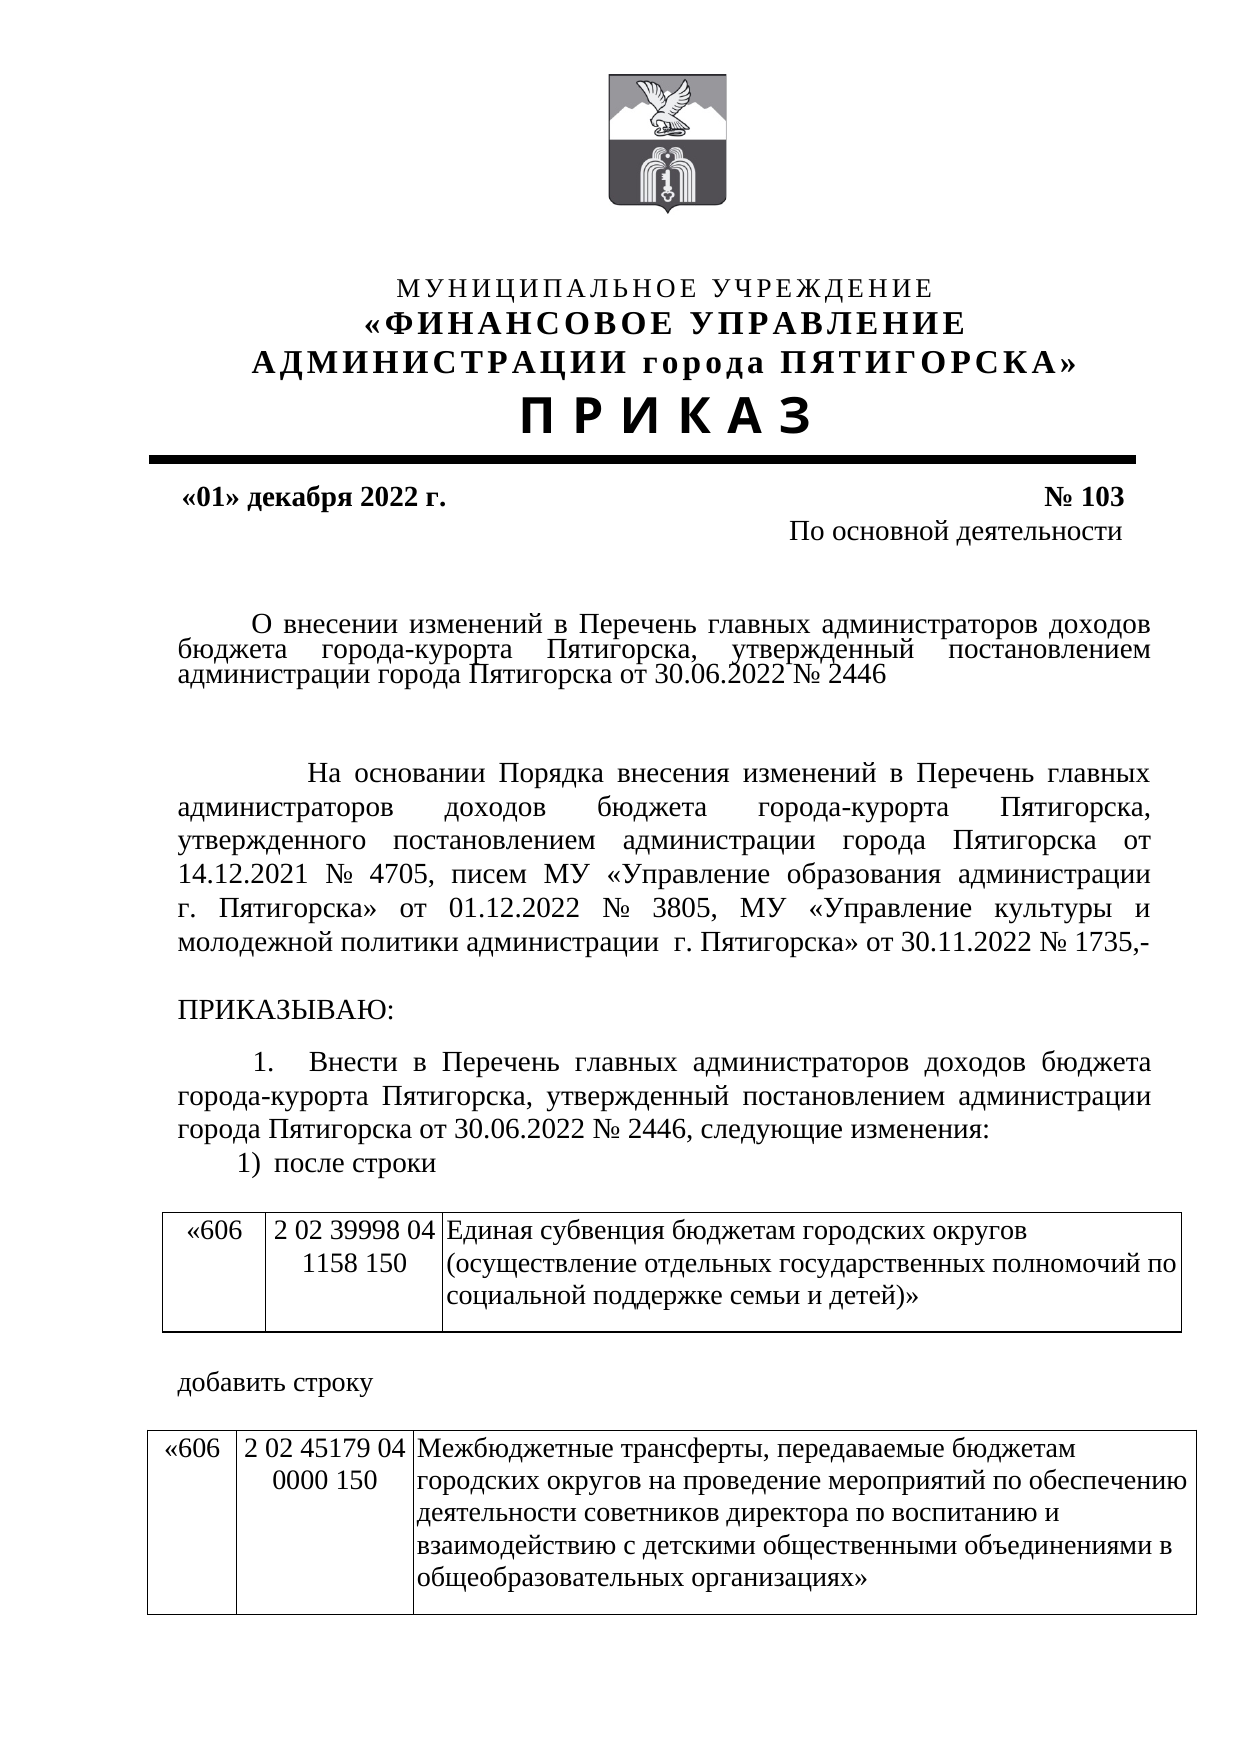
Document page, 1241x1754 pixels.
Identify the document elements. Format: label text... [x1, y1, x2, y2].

subtitle На основании Порядка внесения изменений в Перечень главных администраторов доходов бюджета города-курорта Пятигорска, утвержденного постановлением администрации города Пятигорска от 14.12.2021 № 4705, писем МУ «Управление образования администрации г. Пятигорска» от 01.12.2022 № 3805, МУ «Управление культуры и молодежной политики администрации г. Пятигорска» от 30.11.2022 № 1735,- [177, 755, 1152, 958]
list после строки [236, 1145, 1122, 1179]
text «01» декабря 2022 г. № 103 [118, 479, 1152, 513]
text АДМИНИСТРАЦИИ города ПЯТИГОРСКА» [177, 342, 1152, 380]
table_header 2 02 45179 04 0000 150 [237, 1431, 413, 1613]
table_header «606 [163, 1213, 265, 1331]
text МУНИЦИПАЛЬНОЕ УЧРЕЖДЕНИЕ [177, 272, 1152, 304]
list Внести в Перечень главных администраторов доходов бюджета города-курорта Пятигорска, утвержденный постановлением администрации города Пятигорска от 30.06.2022 № 2446, следующие изменения: [177, 1044, 1152, 1145]
table_header «606 [148, 1431, 236, 1613]
text По основной деятельности [118, 513, 1122, 547]
text ПРИКАЗЫВАЮ: [177, 992, 1152, 1025]
table_header 2 02 39998 04 1158 150 [266, 1213, 442, 1331]
table_header Единая субвенция бюджетам городских округов (осуществление отдельных государственных полномочий по социальной поддержке семьи и детей)» [443, 1213, 1181, 1331]
table_header Межбюджетные трансферты, передаваемые бюджетам городских округов на проведение мероприятий по обеспечению деятельности советников директора по воспитанию и взаимодействию с детскими общественными объединениями в общеобразовательных организациях» [414, 1431, 1196, 1613]
text ПРИКАЗ [177, 380, 1152, 448]
text О внесении изменений в Перечень главных администраторов доходов бюджета города-курорта Пятигорска, утвержденный постановлением администрации города Пятигорска от 30.06.2022 № 2446 [177, 614, 1152, 689]
text «ФИНАНСОВОЕ УПРАВЛЕНИЕ [177, 304, 1152, 342]
text добавить строку [177, 1365, 1122, 1397]
picture [608, 74, 727, 215]
